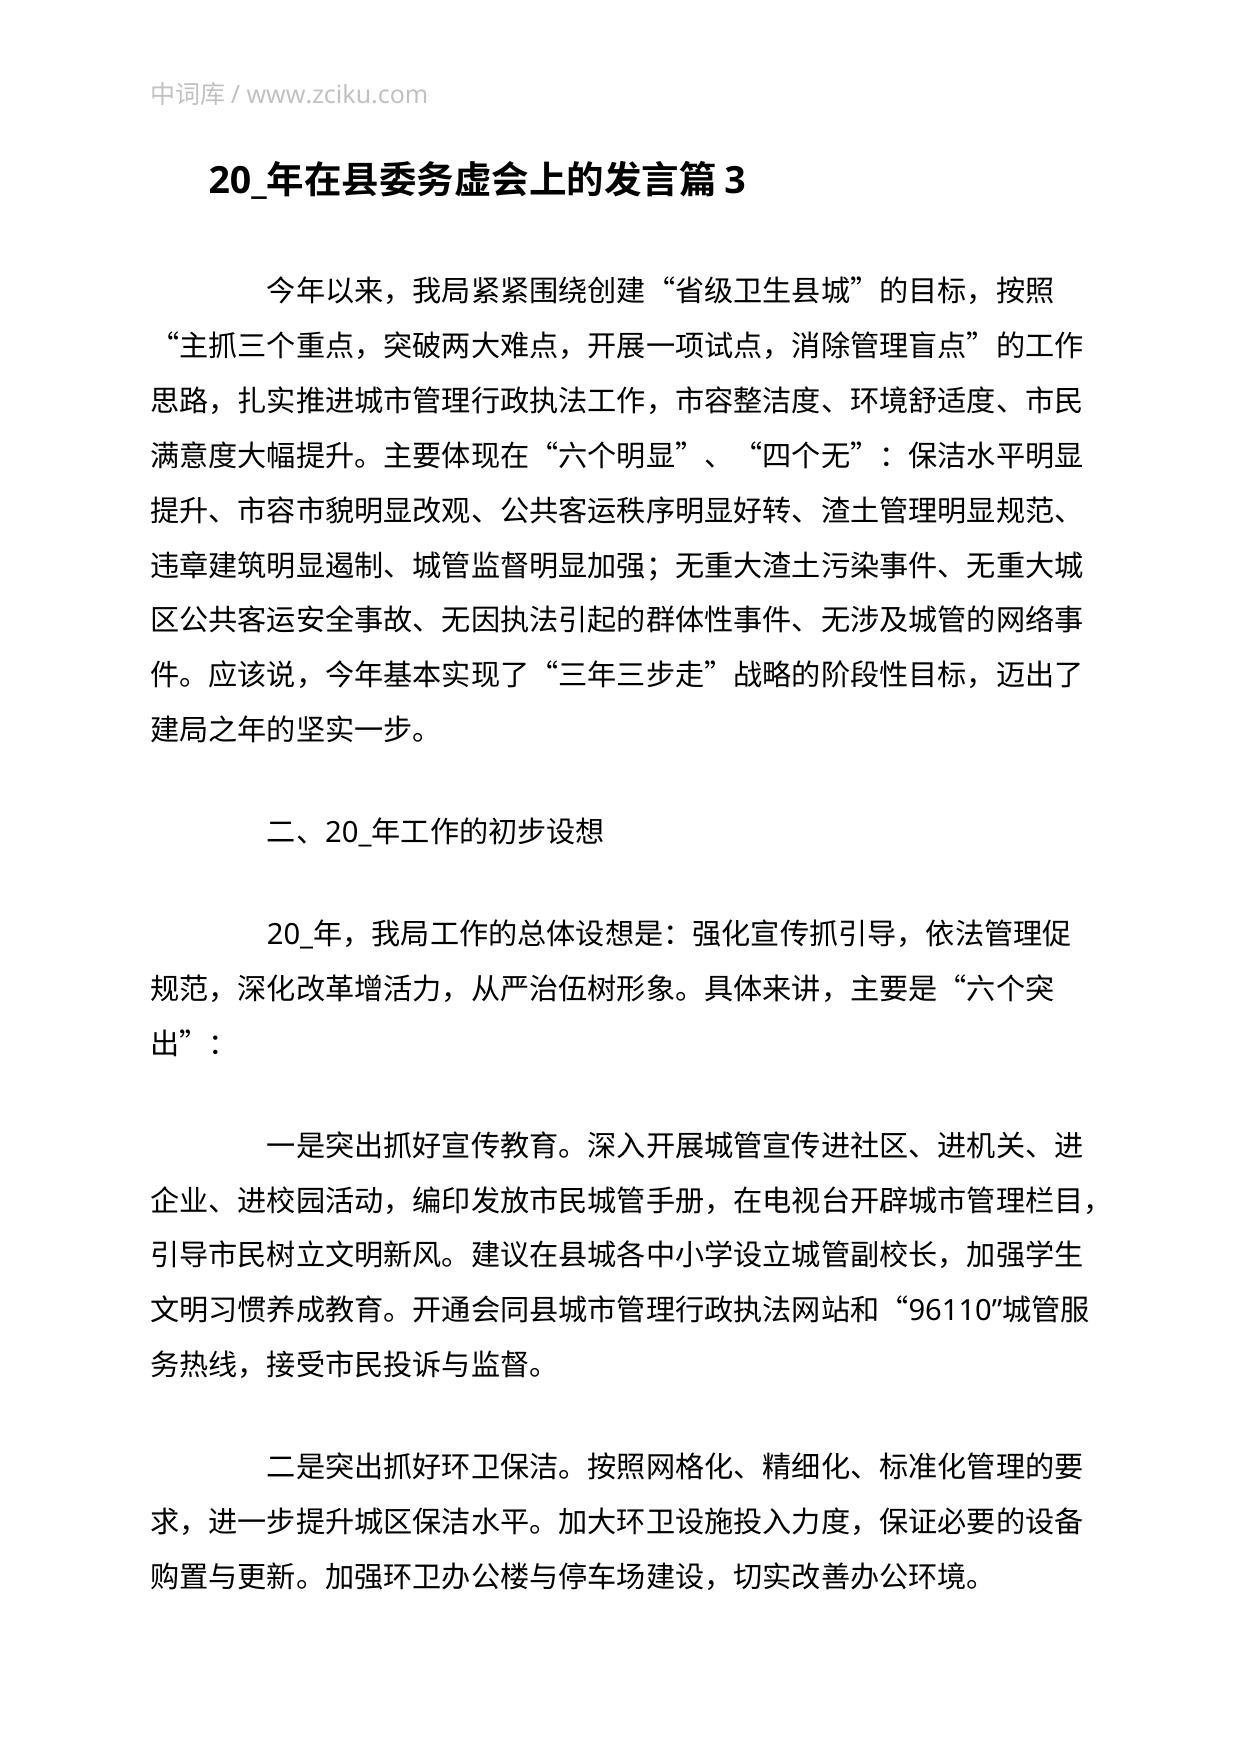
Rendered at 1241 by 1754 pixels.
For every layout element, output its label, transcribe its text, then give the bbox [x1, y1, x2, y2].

text 20_年在县委务虚会上的发言篇3 [150, 150, 1090, 204]
text 一是突出抓好宣传教育。深入开展城管宣传进社区、进机关、进企业、进校园活动，编印发放市民城管手册，在电视台开辟城市管理栏目，引导市民树立文明新风。建议在县城各中小学设立城管副校长，加强学生文明习惯养成教育。开通会同县城市管理行政执法网站和“96110”城管服务热线，接受市民投诉与监督。 [150, 1122, 1090, 1384]
text 今年以来，我局紧紧围绕创建“省级卫生县城”的目标，按照“主抓三个重点，突破两大难点，开展一项试点，消除管理盲点”的工作思路，扎实推进城市管理行政执法工作，市容整洁度、环境舒适度、市民满意度大幅提升。主要体现在“六个明显”、“四个无”：保洁水平明显提升、市容市貌明显改观、公共客运秩序明显好转、渣土管理明显规范、违章建筑明显遏制、城管监督明显加强；无重大渣土污染事件、无重大城区公共客运安全事故、无因执法引起的群体性事件、无涉及城管的网络事件。应该说，今年基本实现了“三年三步走”战略的阶段性目标，迈出了建局之年的坚实一步。 [150, 268, 1090, 749]
text 二、20_年工作的初步设想 [150, 808, 1090, 851]
text 二是突出抓好环卫保洁。按照网格化、精细化、标准化管理的要求，进一步提升城区保洁水平。加大环卫设施投入力度，保证必要的设备购置与更新。加强环卫办公楼与停车场建设，切实改善办公环境。 [150, 1444, 1090, 1596]
text 20_年，我局工作的总体设想是：强化宣传抓引导，依法管理促规范，深化改革增活力，从严治伍树形象。具体来讲，主要是“六个突出”： [150, 911, 1090, 1063]
